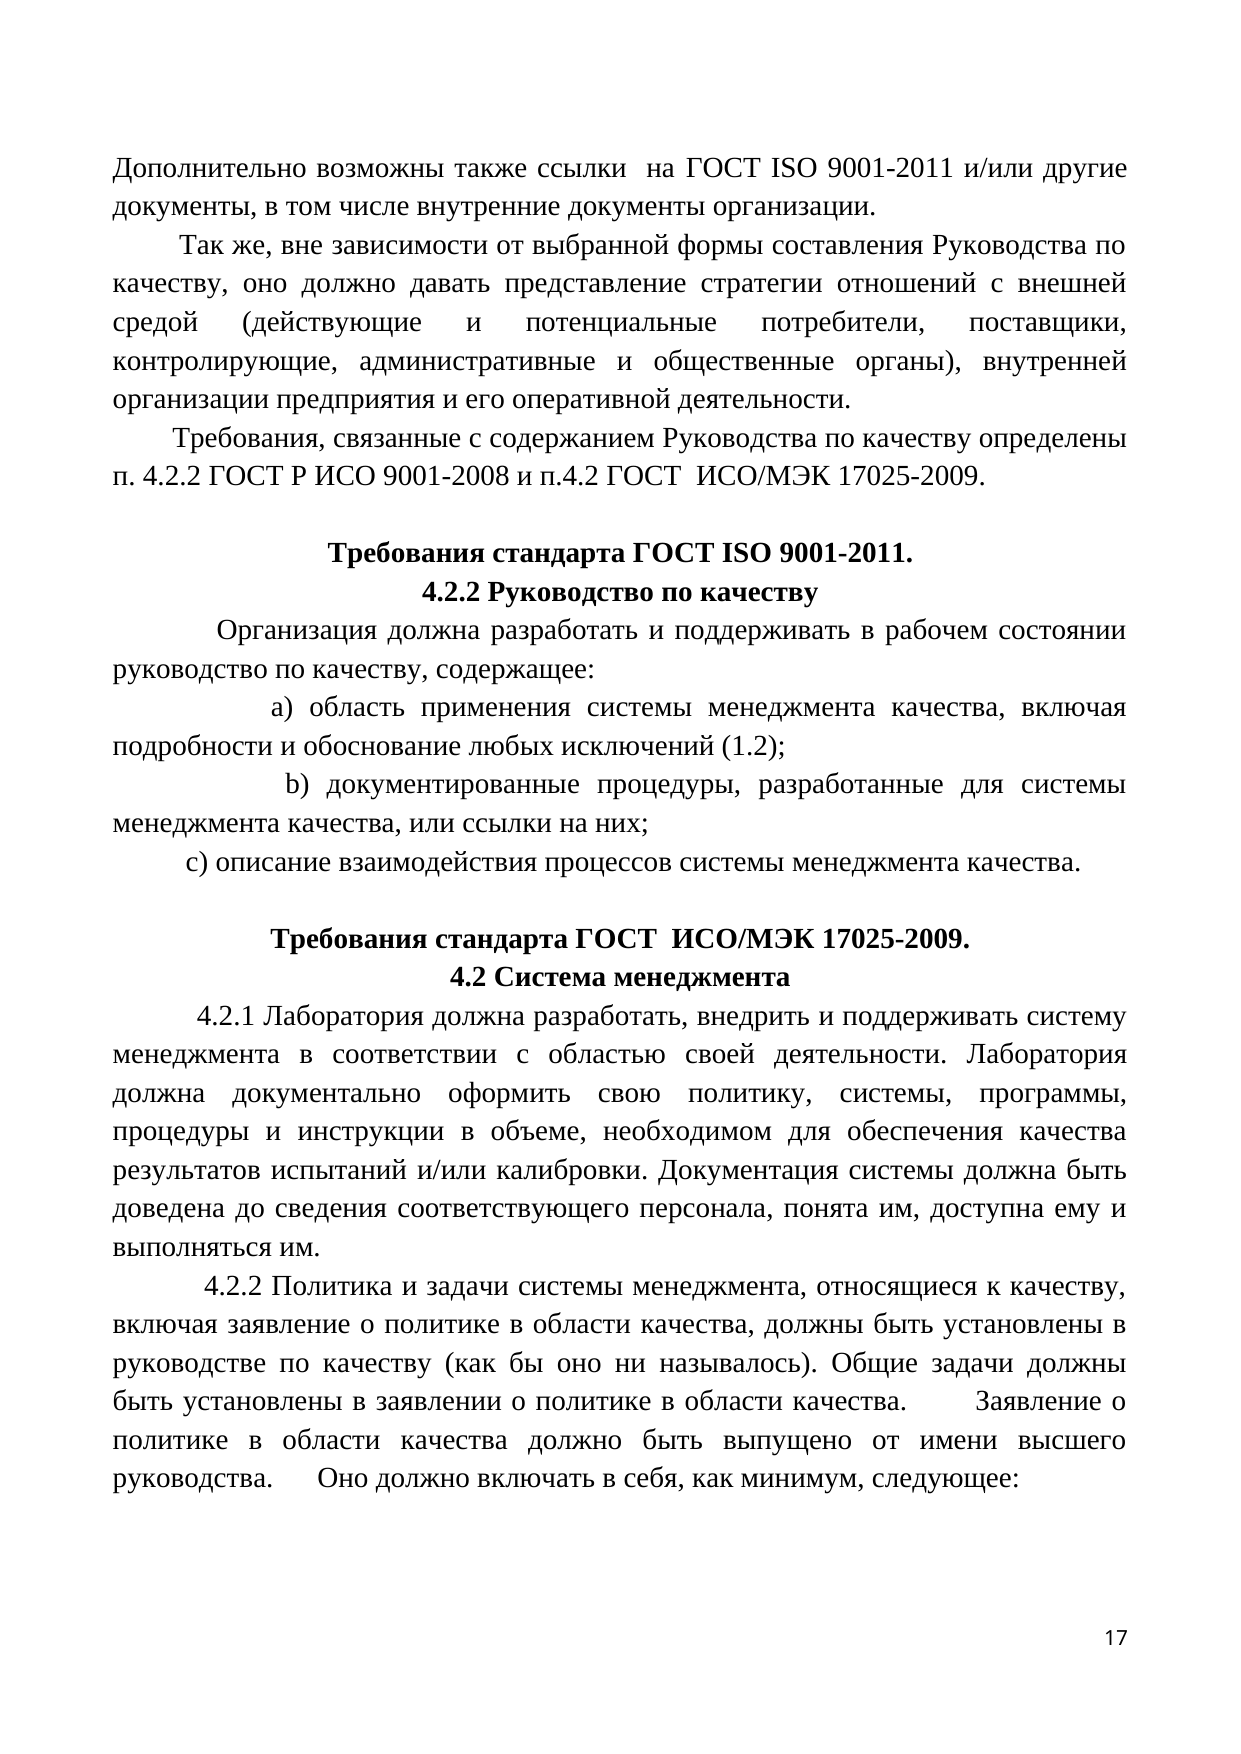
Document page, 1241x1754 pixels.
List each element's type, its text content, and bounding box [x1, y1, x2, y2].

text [112, 150, 1128, 222]
text c) описание взаимодействия процессов системы менеджмента качества. [112, 844, 1128, 877]
text Требования, связанные с содержанием Руководства по качеству определены п. 4.2.2 ГОСТ Р ИСО 9001-2008 и п.4.2 ГОСТ ИСО/МЭК 17025-2009. [112, 420, 1128, 492]
text 4.2.2 Руководство по качеству [112, 574, 1128, 607]
text b) документированные процедуры, разработанные для системы менеджмента качества, или ссылки на них; [112, 767, 1128, 839]
text 4.2 Система менеджмента [112, 959, 1128, 993]
text 4.2.2 Политика и задачи системы менеджмента, относящиеся к качеству, включая заявление о политике в области качества, должны быть установлены в руководстве по качеству (как бы оно ни называлось). Общие задачи должны быть установлены в заявлении о политике в области качества. Заявление о политике в области качества должно быть выпущено от имени высшего руководства. Оно должно включать в себя, как минимум, следующее: [112, 1268, 1128, 1494]
text Организация должна разработать и поддерживать в рабочем состоянии руководство по качеству, содержащее: [112, 612, 1128, 684]
text a) область применения системы менеджмента качества, включая подробности и обоснование любых исключений (1.2); [112, 689, 1128, 762]
text Требования стандарта ГОСТ ISO 9001-2011. [112, 535, 1128, 569]
text 4.2.1 Лаборатория должна разработать, внедрить и поддерживать систему менеджмента в соответствии с областью своей деятельности. Лаборатория должна документально оформить свою политику, системы, программы, процедуры и инструкции в объеме, необходимом для обеспечения качества результатов испытаний и/или калибровки. Документация системы должна быть доведена до сведения соответствующего персонала, понята им, доступна ему и выполняться им. [112, 998, 1128, 1263]
text Так же, вне зависимости от выбранной формы составления Руководства по качеству, оно должно давать представление стратегии отношений с внешней средой (действующие и потенциальные потребители, поставщики, контролирующие, административные и общественные органы), внутренней организации предприятия и его оперативной деятельности. [112, 227, 1128, 415]
text Требования стандарта ГОСТ ИСО/МЭК 17025-2009. [112, 921, 1128, 954]
